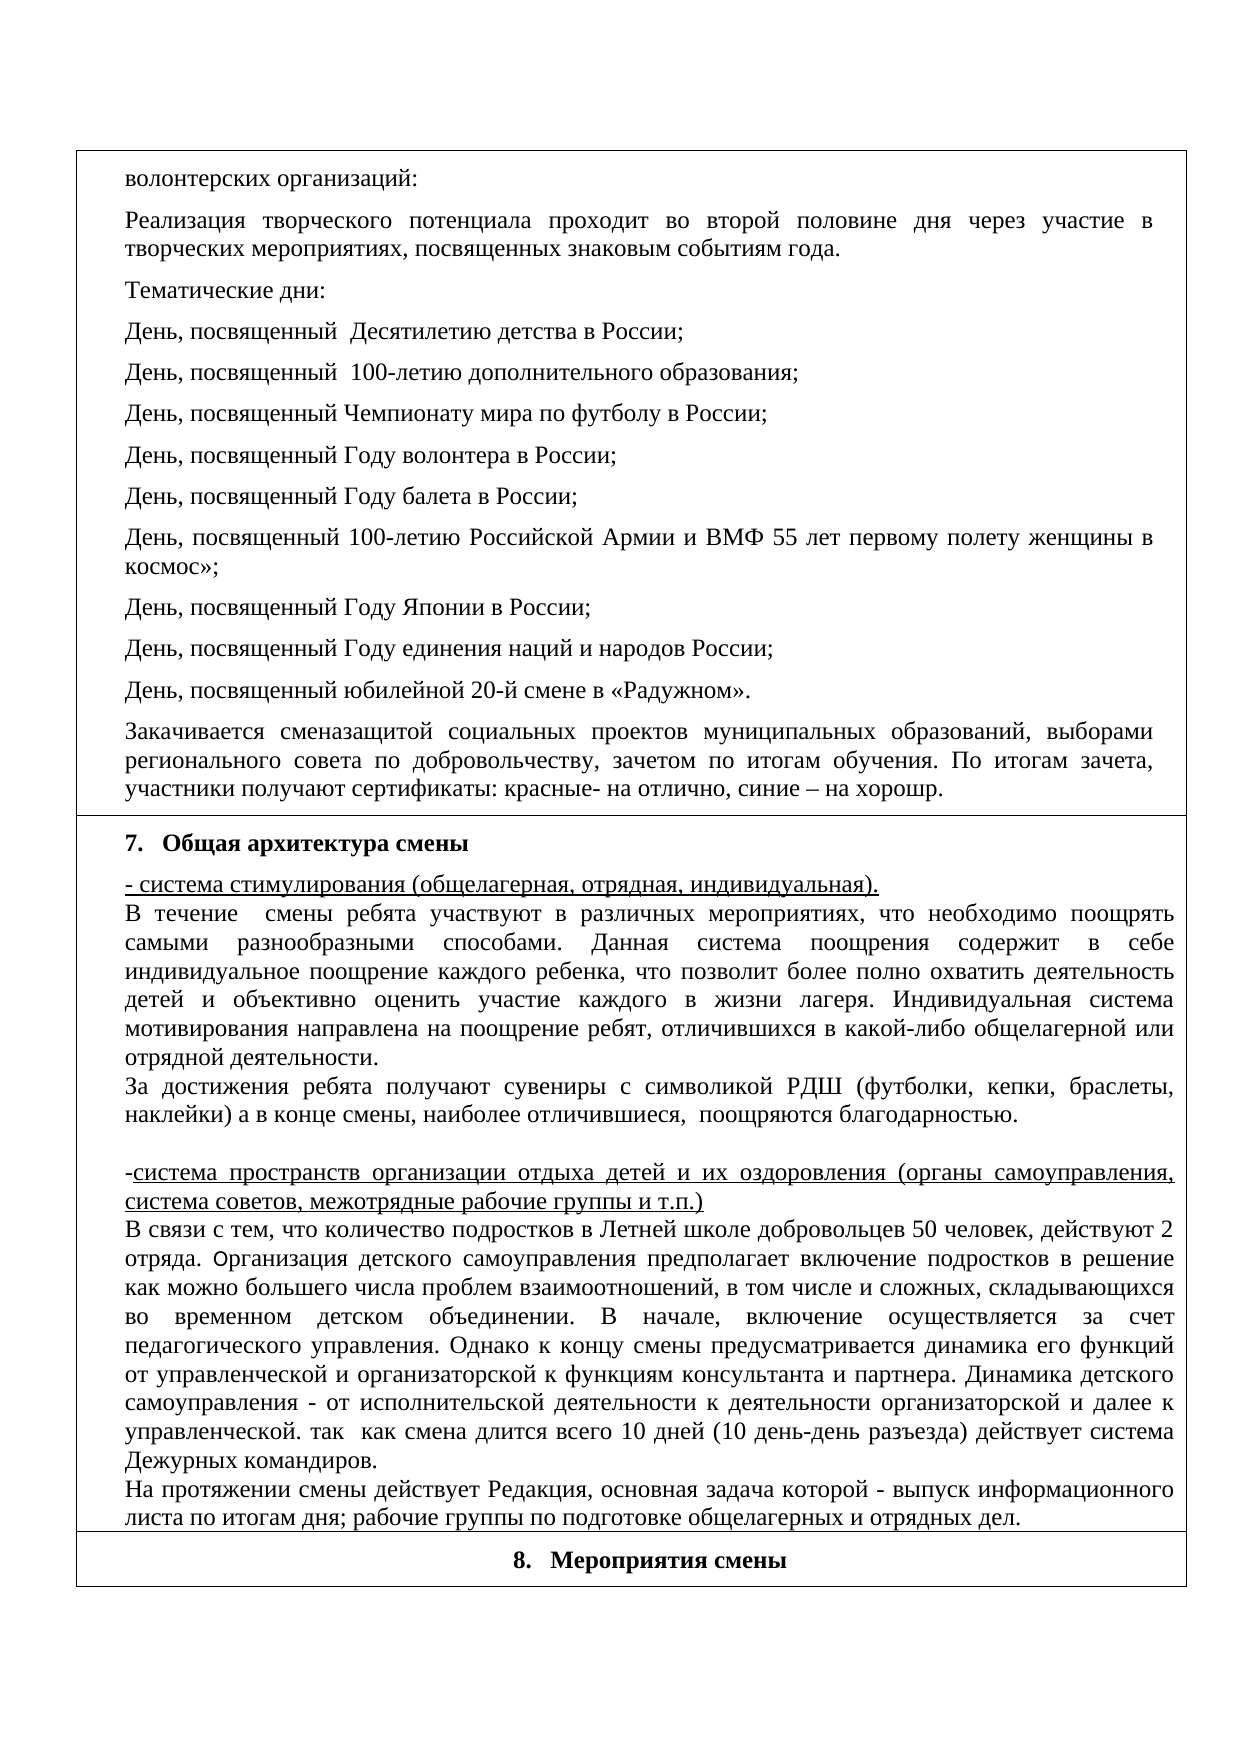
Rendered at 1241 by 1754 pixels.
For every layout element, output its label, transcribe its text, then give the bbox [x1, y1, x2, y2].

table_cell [77, 151, 1186, 815]
table_cell Общая архитектура смены - система стимулирования (общелагерная, отрядная, индивидуальная). В течение смены ребята участвуют в различных мероприятиях, что необходимо поощрять самыми разнообразными способами. Данная система поощрения содержит в себе индивидуальное поощрение каждого ребенка, что позволит более полно охватить деятельность детей и объективно оценить участие каждого в жизни лагеря. Индивидуальная система мотивирования направлена на поощрение ребят, отличившихся в какой-либо общелагерной или отрядной деятельности. За достижения ребята получают сувениры с символикой РДШ (футболки, кепки, браслеты, наклейки) а в конце смены, наиболее отличившиеся, поощряются благодарностью. -система пространств организации отдыха детей и их оздоровления (органы самоуправления, система советов, межотрядные рабочие группы и т.п.) В связи с тем, что количество подростков в Летней школе добровольцев 50 человек, действуют 2 отряда. Организация детского самоуправления предполагает включение подростков в решение как можно большего числа проблем взаимоотношений, в том числе и сложных, складывающихся во временном детском объединении. В начале, включение осуществляется за счет педагогического управления. Однако к концу смены предусматривается динамика его функций от управленческой и организаторской к функциям консультанта и партнера. Динамика детского самоуправления - от исполнительской деятельности к деятельности организаторской и далее к управленческой. так как смена длится всего 10 дней (10 день-день разъезда) действует система Дежурных командиров. На протяжении смены действует Редакция, основная задача которой - выпуск информационного листа по итогам дня; рабочие группы по подготовке общелагерных и отрядных дел. [77, 816, 1186, 1531]
table_cell Мероприятия смены [77, 1532, 1186, 1586]
